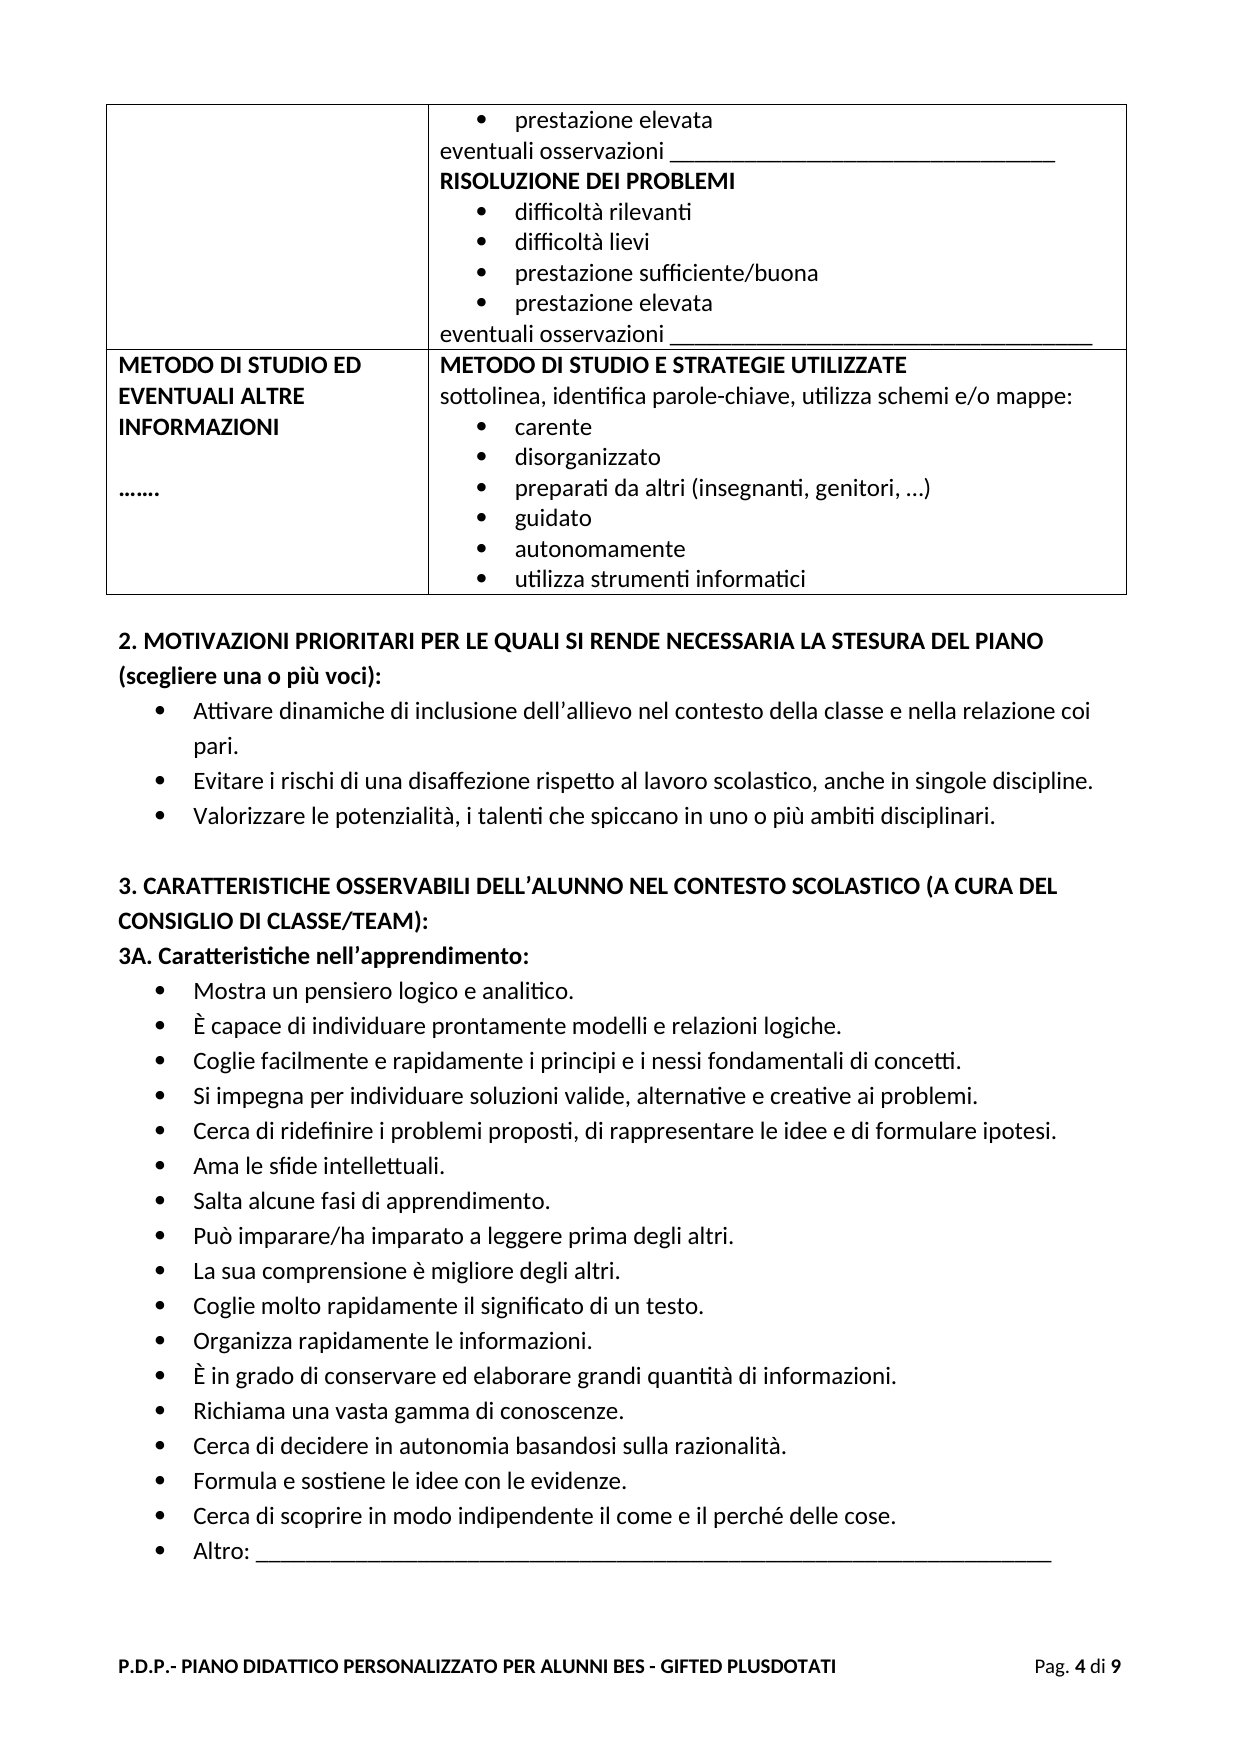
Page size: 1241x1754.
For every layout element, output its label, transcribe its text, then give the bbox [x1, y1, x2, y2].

list La sua comprensione è migliore degli altri. [156, 1255, 1122, 1286]
list Altro: ________________________________________________________________ [156, 1535, 1122, 1566]
text 3A. Caratteristiche nell’apprendimento: [118, 940, 1122, 971]
list Cerca di scoprire in modo indipendente il come e il perché delle cose. [156, 1500, 1122, 1531]
list Può imparare/ha imparato a leggere prima degli altri. [156, 1220, 1122, 1251]
list Coglie facilmente e rapidamente i principi e i nessi fondamentali di concetti. [156, 1045, 1122, 1076]
table_cell METODO DI STUDIO ED EVENTUALI ALTRE INFORMAZIONI ……. [107, 350, 428, 594]
list Coglie molto rapidamente il significato di un testo. [156, 1290, 1122, 1321]
list Formula e sostiene le idee con le evidenze. [156, 1465, 1122, 1496]
list Cerca di ridefinire i problemi proposti, di rappresentare le idee e di formulare ipotesi. [156, 1115, 1122, 1146]
text 3. CARATTERISTICHE OSSERVABILI DELL’ALUNNO NEL CONTESTO SCOLASTICO (A CURA DEL CONSIGLIO DI CLASSE/TEAM): [118, 870, 1122, 936]
list Si impegna per individuare soluzioni valide, alternative e creative ai problemi. [156, 1080, 1122, 1111]
list Mostra un pensiero logico e analitico. [156, 975, 1122, 1006]
list È capace di individuare prontamente modelli e relazioni logiche. [156, 1010, 1122, 1041]
list Evitare i rischi di una disaffezione rispetto al lavoro scolastico, anche in singole discipline. [156, 765, 1122, 796]
list Richiama una vasta gamma di conoscenze. [156, 1395, 1122, 1426]
text 2. MOTIVAZIONI PRIORITARI PER LE QUALI SI RENDE NECESSARIA LA STESURA DEL PIANO [118, 625, 1122, 656]
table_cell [107, 105, 428, 349]
list È in grado di conservare ed elaborare grandi quantità di informazioni. [156, 1360, 1122, 1391]
list Valorizzare le potenzialità, i talenti che spiccano in uno o più ambiti disciplinari. [156, 800, 1122, 831]
list Organizza rapidamente le informazioni. [156, 1325, 1122, 1356]
list Cerca di decidere in autonomia basandosi sulla razionalità. [156, 1430, 1122, 1461]
list Attivare dinamiche di inclusione dell’allievo nel contesto della classe e nella relazione coi pari. [156, 695, 1122, 761]
table_cell METODO DI STUDIO E STRATEGIE UTILIZZATE sottolinea, identifica parole-chiave, utilizza schemi e/o mappe: carente disorganizzato preparati da altri (insegnanti, genitori, …) guidato autonomamente utilizza strumenti informatici [429, 350, 1126, 594]
list Ama le sfide intellettuali. [156, 1150, 1122, 1181]
list Salta alcune fasi di apprendimento. [156, 1185, 1122, 1216]
text (scegliere una o più voci): [118, 660, 1122, 691]
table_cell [429, 105, 1126, 349]
